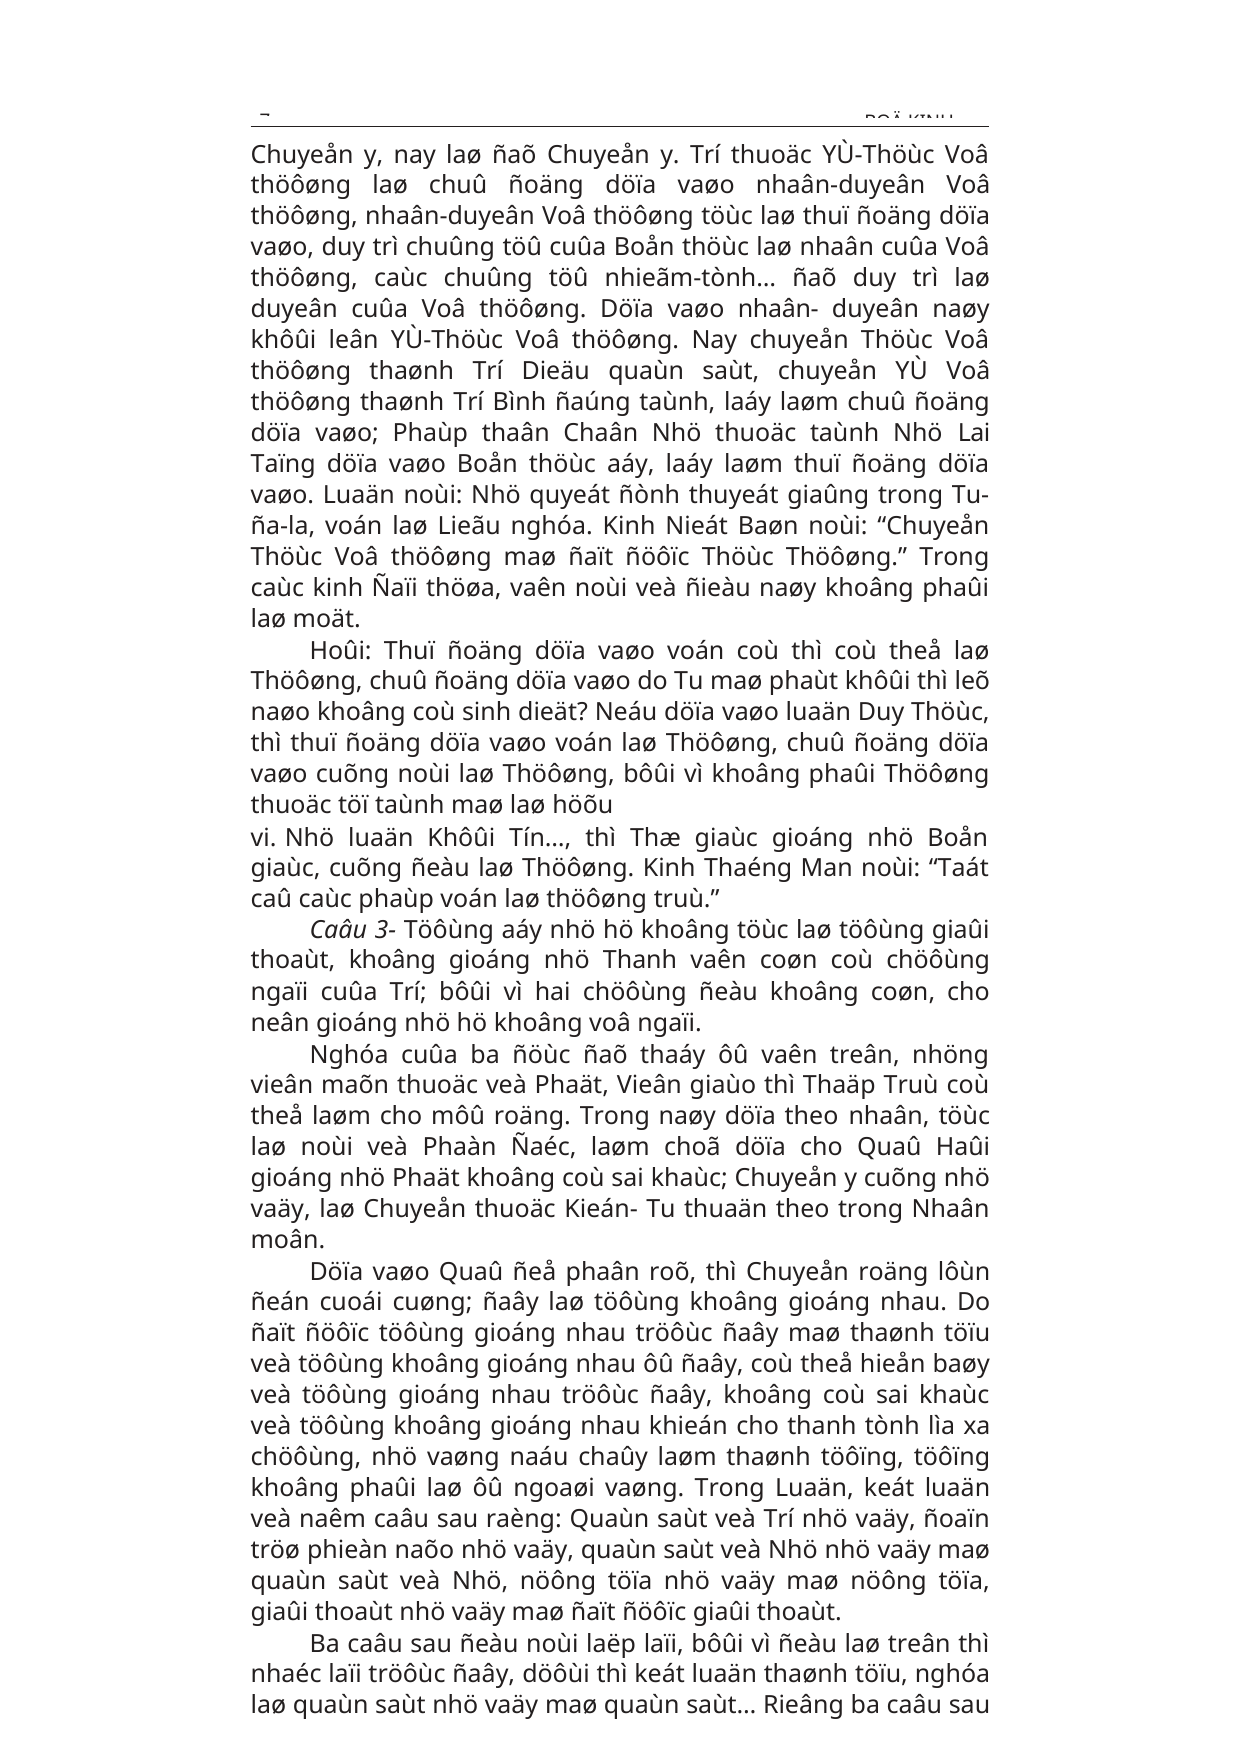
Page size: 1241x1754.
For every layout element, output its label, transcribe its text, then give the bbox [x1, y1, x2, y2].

text Döïa vaøo Quaû ñeå phaân roõ, thì Chuyeån roäng lôùn ñeán cuoái cuøng; ñaây laø töôùng khoâng gioáng nhau. Do ñaït ñöôïc töôùng gioáng nhau tröôùc ñaây maø thaønh töïu veà töôùng khoâng gioáng nhau ôû ñaây, coù theå hieån baøy veà töôùng gioáng nhau tröôùc ñaây, khoâng coù sai khaùc veà töôùng khoâng gioáng nhau khieán cho thanh tònh lìa xa chöôùng, nhö vaøng naáu chaûy laøm thaønh töôïng, töôïng khoâng phaûi laø ôû ngoaøi vaøng. Trong Luaän, keát luaän veà naêm caâu sau raèng: Quaùn saùt veà Trí nhö vaäy, ñoaïn tröø phieàn naõo nhö vaäy, quaùn saùt veà Nhö nhö vaäy maø quaùn saùt veà Nhö, nöông töïa nhö vaäy maø nöông töïa, giaûi thoaùt nhö vaäy maø ñaït ñöôïc giaûi thoaùt. [250, 1256, 990, 1628]
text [250, 1628, 990, 1721]
list Nhö luaän Khôûi Tín…, thì Thæ giaùc gioáng nhö Boån giaùc, cuõng ñeàu laø Thöôøng. Kinh Thaéng Man noùi: “Taát caû caùc phaùp voán laø thöôøng truù.” [250, 821, 989, 914]
text Caâu 3- Töôùng aáy nhö hö khoâng töùc laø töôùng giaûi thoaùt, khoâng gioáng nhö Thanh vaên coøn coù chöôùng ngaïi cuûa Trí; bôûi vì hai chöôùng ñeàu khoâng coøn, cho neân gioáng nhö hö khoâng voâ ngaïi. [250, 914, 990, 1038]
text Nghóa cuûa ba ñöùc ñaõ thaáy ôû vaên treân, nhöng vieân maõn thuoäc veà Phaät, Vieân giaùo thì Thaäp Truù coù theå laøm cho môû roäng. Trong naøy döïa theo nhaân, töùc laø noùi veà Phaàn Ñaéc, laøm choã döïa cho Quaû Haûi gioáng nhö Phaät khoâng coù sai khaùc; Chuyeån y cuõng nhö vaäy, laø Chuyeån thuoäc Kieán- Tu thuaän theo trong Nhaân moân. [250, 1038, 990, 1256]
text Hoûi: Thuï ñoäng döïa vaøo voán coù thì coù theå laø Thöôøng, chuû ñoäng döïa vaøo do Tu maø phaùt khôûi thì leõ naøo khoâng coù sinh dieät? Neáu döïa vaøo luaän Duy Thöùc, thì thuï ñoäng döïa vaøo voán laø Thöôøng, chuû ñoäng döïa vaøo cuõng noùi laø Thöôøng, bôûi vì khoâng phaûi Thöôøng thuoäc töï taùnh maø laø höõu [250, 635, 990, 821]
text Chuyeån y, nay laø ñaõ Chuyeån y. Trí thuoäc YÙ-Thöùc Voâ thöôøng laø chuû ñoäng döïa vaøo nhaân-duyeân Voâ thöôøng, nhaân-duyeân Voâ thöôøng töùc laø thuï ñoäng döïa vaøo, duy trì chuûng töû cuûa Boån thöùc laø nhaân cuûa Voâ thöôøng, caùc chuûng töû nhieãm-tònh… ñaõ duy trì laø duyeân cuûa Voâ thöôøng. Döïa vaøo nhaân- duyeân naøy khôûi leân YÙ-Thöùc Voâ thöôøng. Nay chuyeån Thöùc Voâ thöôøng thaønh Trí Dieäu quaùn saùt, chuyeån YÙ Voâ thöôøng thaønh Trí Bình ñaúng taùnh, laáy laøm chuû ñoäng döïa vaøo; Phaùp thaân Chaân Nhö thuoäc taùnh Nhö Lai Taïng döïa vaøo Boån thöùc aáy, laáy laøm thuï ñoäng döïa vaøo. Luaän noùi: Nhö quyeát ñònh thuyeát giaûng trong Tu-ña-la, voán laø Lieãu nghóa. Kinh Nieát Baøn noùi: “Chuyeån Thöùc Voâ thöôøng maø ñaït ñöôïc Thöùc Thöôøng.” Trong caùc kinh Ñaïi thöøa, vaên noùi veà ñieàu naøy khoâng phaûi laø moät. [250, 138, 990, 635]
